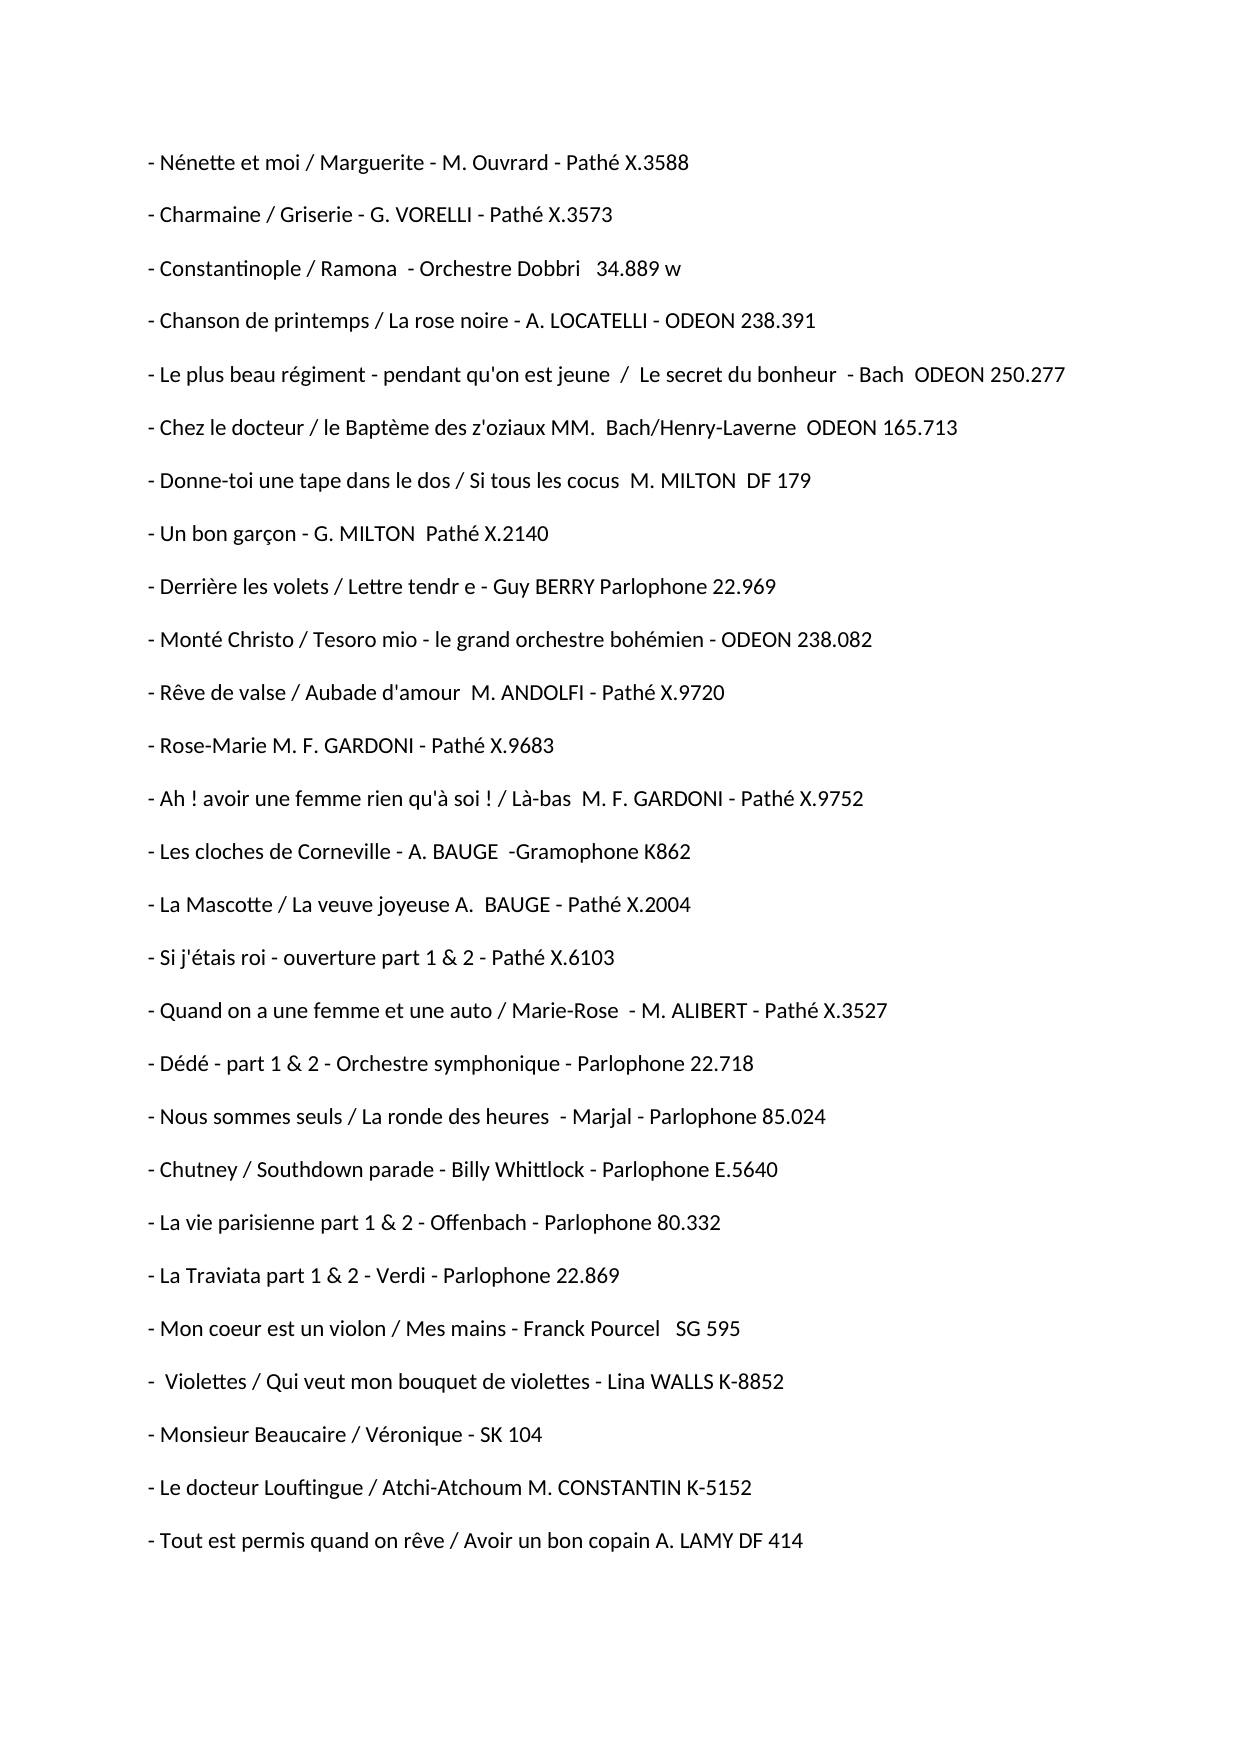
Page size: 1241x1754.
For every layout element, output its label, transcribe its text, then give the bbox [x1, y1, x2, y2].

text - Constantinople / Ramona - Orchestre Dobbri 34.889 w [148, 254, 1093, 282]
text - Tout est permis quand on rêve / Avoir un bon copain A. LAMY DF 414 [148, 1526, 1093, 1554]
text - Monté Christo / Tesoro mio - le grand orchestre bohémien - ODEON 238.082 [148, 625, 1093, 653]
text - Rose-Marie M. F. GARDONI - Pathé X.9683 [148, 731, 1093, 759]
text - Donne-toi une tape dans le dos / Si tous les cocus M. MILTON DF 179 [148, 466, 1093, 494]
text - Charmaine / Griserie - G. VORELLI - Pathé X.3573 [148, 201, 1093, 229]
text - Monsieur Beaucaire / Véronique - SK 104 [148, 1420, 1093, 1448]
text - La Traviata part 1 & 2 - Verdi - Parlophone 22.869 [148, 1261, 1093, 1289]
text - Violettes / Qui veut mon bouquet de violettes - Lina WALLS K-8852 [148, 1367, 1093, 1395]
text - Les cloches de Corneville - A. BAUGE -Gramophone K862 [148, 837, 1093, 865]
text - Quand on a une femme et une auto / Marie-Rose - M. ALIBERT - Pathé X.3527 [148, 996, 1093, 1024]
text - Rêve de valse / Aubade d'amour M. ANDOLFI - Pathé X.9720 [148, 678, 1093, 706]
text - Nénette et moi / Marguerite - M. Ouvrard - Pathé X.3588 [148, 148, 1093, 176]
text - Nous sommes seuls / La ronde des heures - Marjal - Parlophone 85.024 [148, 1102, 1093, 1130]
text - La vie parisienne part 1 & 2 - Offenbach - Parlophone 80.332 [148, 1208, 1093, 1236]
text - Derrière les volets / Lettre tendr e - Guy BERRY Parlophone 22.969 [148, 572, 1093, 600]
text - Mon coeur est un violon / Mes mains - Franck Pourcel SG 595 [148, 1314, 1093, 1342]
text - Si j'étais roi - ouverture part 1 & 2 - Pathé X.6103 [148, 943, 1093, 971]
text - Chanson de printemps / La rose noire - A. LOCATELLI - ODEON 238.391 [148, 307, 1093, 335]
text - Ah ! avoir une femme rien qu'à soi ! / Là-bas M. F. GARDONI - Pathé X.9752 [148, 784, 1093, 812]
text - Chez le docteur / le Baptème des z'oziaux MM. Bach/Henry-Laverne ODEON 165.713 [148, 413, 1093, 441]
text - Un bon garçon - G. MILTON Pathé X.2140 [148, 519, 1093, 547]
text - Dédé - part 1 & 2 - Orchestre symphonique - Parlophone 22.718 [148, 1049, 1093, 1077]
text - Le docteur Louftingue / Atchi-Atchoum M. CONSTANTIN K-5152 [148, 1473, 1093, 1501]
text - Le plus beau régiment - pendant qu'on est jeune / Le secret du bonheur - Bach ODEON 250.277 [148, 360, 1093, 388]
text - La Mascotte / La veuve joyeuse A. BAUGE - Pathé X.2004 [148, 890, 1093, 918]
text - Chutney / Southdown parade - Billy Whittlock - Parlophone E.5640 [148, 1155, 1093, 1183]
